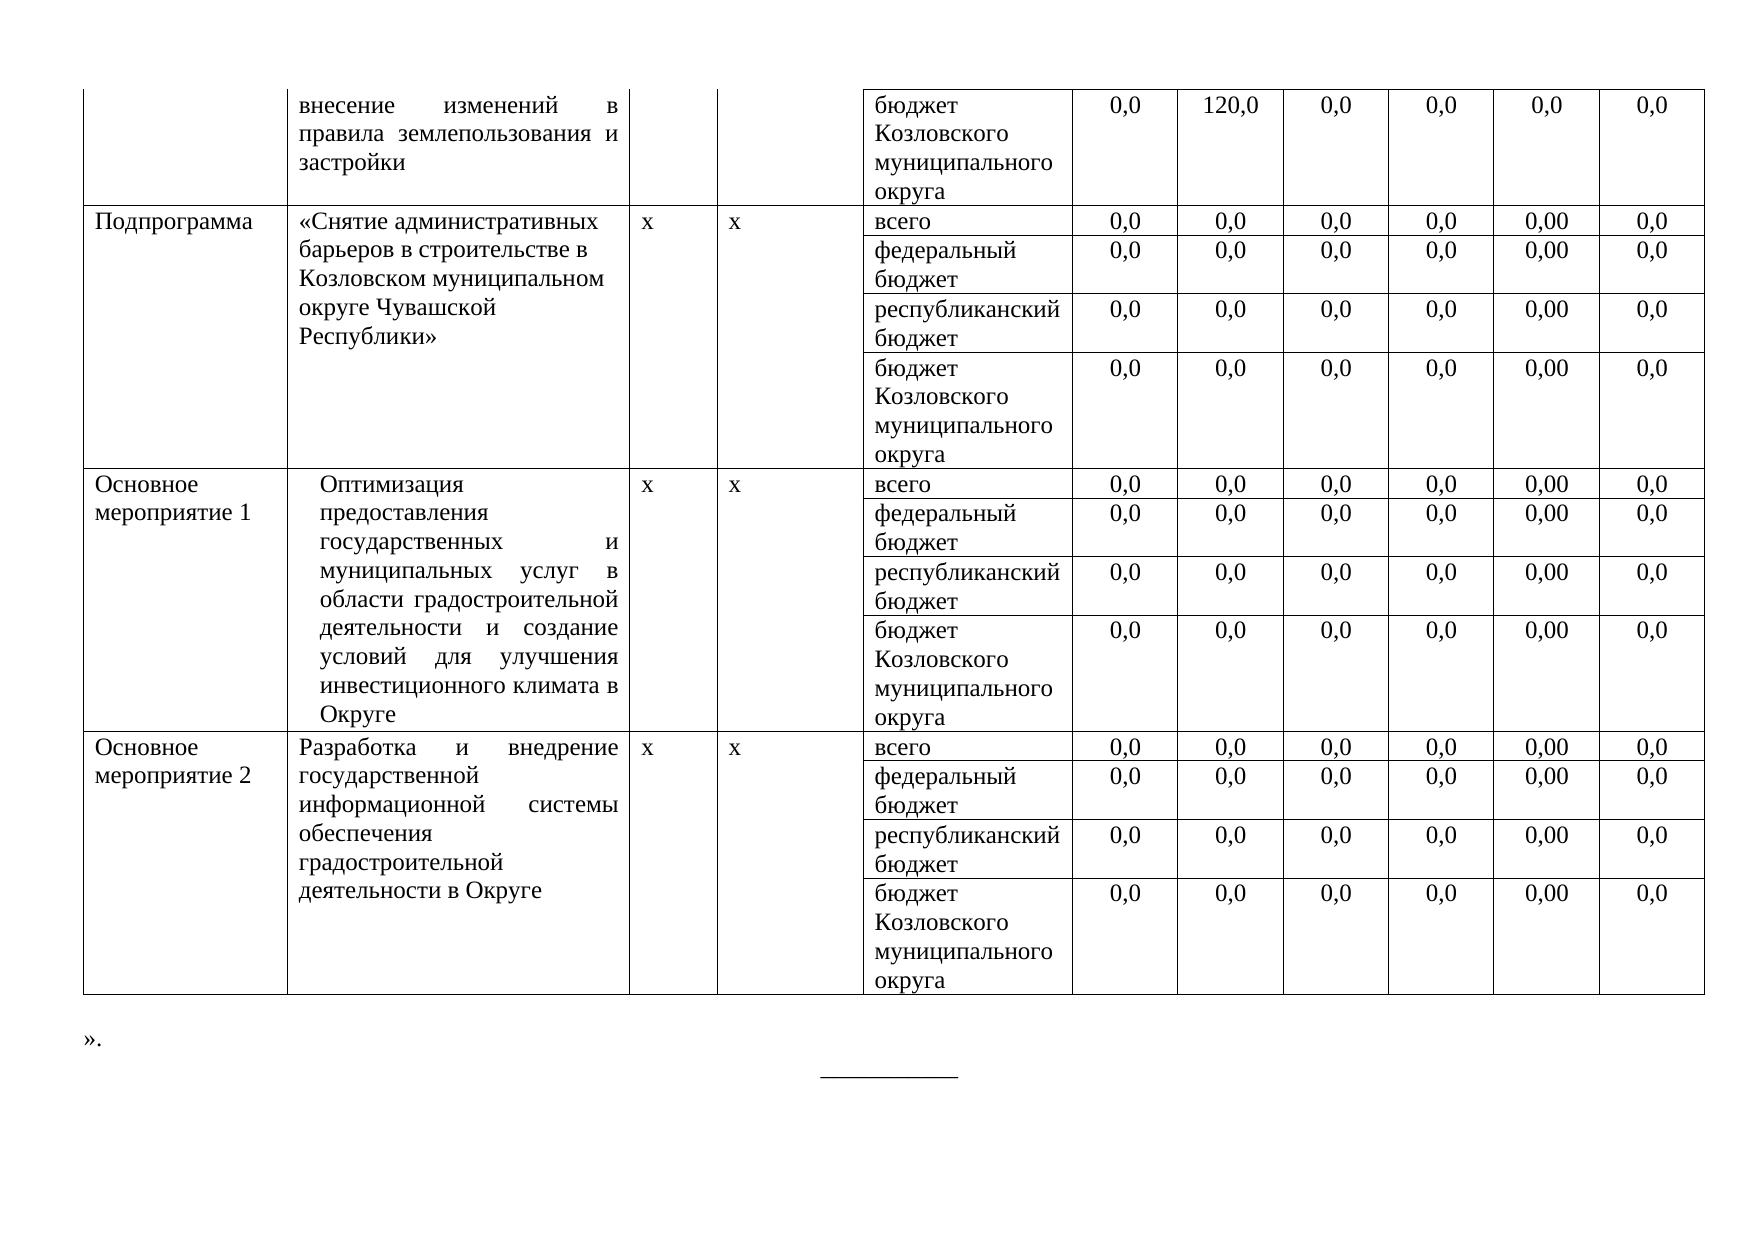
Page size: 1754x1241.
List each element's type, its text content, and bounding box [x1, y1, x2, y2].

table_cell 0,0 [1389, 761, 1493, 819]
table_cell х [630, 206, 717, 468]
table_cell 0,0 [1178, 879, 1283, 993]
table_cell 0,0 [1178, 206, 1283, 234]
table_cell бюджет Козловского муниципального округа [864, 879, 1072, 993]
table_cell 0,0 [1284, 820, 1388, 877]
table_cell Оптимизация предоставления государственных и муниципальных услуг в области градостроительной деятельности и создание условий для улучшения инвестиционного климата в Округе [288, 469, 629, 731]
table_cell 0,0 [1600, 206, 1704, 234]
table_cell республиканский бюджет [864, 557, 1072, 614]
table_cell 0,0 [1284, 761, 1388, 819]
table_cell 0,00 [1494, 557, 1599, 614]
table_cell Подпрограмма [84, 206, 287, 468]
table_cell 0,0 [1494, 90, 1599, 205]
table_cell 0,0 [1600, 90, 1704, 205]
table_cell 0,0 [1389, 236, 1493, 293]
table_cell 0,0 [1600, 469, 1704, 497]
table_cell 0,00 [1494, 820, 1599, 877]
table_cell 0,0 [1600, 294, 1704, 352]
table_cell 0,0 [1600, 499, 1704, 556]
table_cell 0,0 [1389, 206, 1493, 234]
table_cell 0,0 [1600, 761, 1704, 819]
table_cell 0,0 [1073, 761, 1177, 819]
table_cell 0,0 [1073, 294, 1177, 352]
table_cell всего [864, 206, 1072, 234]
table_cell 0,0 [1178, 557, 1283, 614]
table_cell 0,0 [1178, 732, 1283, 760]
table_cell 0,0 [1178, 236, 1283, 293]
table_cell 0,00 [1494, 616, 1599, 731]
table_cell 0,0 [1073, 820, 1177, 877]
table_cell 0,0 [1073, 236, 1177, 293]
table_cell 0,0 [1178, 499, 1283, 556]
table_cell 0,0 [1389, 90, 1493, 205]
table_cell 0,0 [1073, 206, 1177, 234]
table_cell 0,0 [1178, 469, 1283, 497]
table_cell 0,00 [1494, 294, 1599, 352]
table_cell бюджет Козловского муниципального округа [864, 616, 1072, 731]
table_cell 0,0 [1284, 557, 1388, 614]
table_cell 0,0 [1600, 616, 1704, 731]
table_cell х [718, 469, 863, 731]
table_cell всего [864, 732, 1072, 760]
table_cell 0,0 [1178, 616, 1283, 731]
table_cell 0,0 [1073, 616, 1177, 731]
table_cell всего [864, 469, 1072, 497]
table_cell 0,0 [1389, 469, 1493, 497]
table_cell 0,0 [1600, 557, 1704, 614]
table_cell 0,0 [1389, 820, 1493, 877]
table_cell 0,00 [1494, 499, 1599, 556]
table_cell 0,0 [1600, 236, 1704, 293]
table_cell 0,0 [1284, 469, 1388, 497]
table_cell Разработка и внедрение государственной информационной системы обеспечения градостроительной деятельности в Округе [288, 732, 629, 993]
table_cell 0,0 [1600, 353, 1704, 468]
table_cell 0,00 [1494, 732, 1599, 760]
table_cell х [718, 206, 863, 468]
table_cell 0,0 [1178, 294, 1283, 352]
table_cell 0,0 [1284, 353, 1388, 468]
table_cell 0,0 [1389, 557, 1493, 614]
table_cell 0,0 [1600, 879, 1704, 993]
table_cell федеральный бюджет [864, 499, 1072, 556]
table_cell 0,0 [1073, 469, 1177, 497]
table_cell 0,00 [1494, 469, 1599, 497]
table_cell 0,0 [1600, 820, 1704, 877]
table_cell х [718, 732, 863, 993]
table_cell 0,00 [1494, 236, 1599, 293]
table_cell республиканский бюджет [864, 820, 1072, 877]
table_cell 0,00 [1494, 761, 1599, 819]
table_cell 0,0 [1389, 879, 1493, 993]
table_cell 0,0 [1178, 820, 1283, 877]
table_cell 0,0 [1389, 353, 1493, 468]
table_cell 0,0 [1073, 732, 1177, 760]
table_cell 0,0 [1284, 236, 1388, 293]
table_cell республиканский бюджет [864, 294, 1072, 352]
table_cell 0,0 [1284, 879, 1388, 993]
table_cell 0,0 [1389, 294, 1493, 352]
text ». [83, 1023, 1700, 1052]
table_cell 0,0 [1178, 353, 1283, 468]
table_cell 0,0 [1073, 499, 1177, 556]
table_cell Основное мероприятие 1 [84, 469, 287, 731]
table_cell 0,00 [1494, 879, 1599, 993]
table_cell «Снятие административных барьеров в строительстве в Козловском муниципальном округе Чувашской Республики» [288, 206, 629, 468]
table_cell бюджет Козловского муниципального округа [864, 90, 1072, 205]
table_cell 0,0 [1178, 761, 1283, 819]
table_cell 0,0 [1389, 732, 1493, 760]
table_cell 0,0 [1284, 206, 1388, 234]
table_cell х [630, 469, 717, 731]
table_cell 0,0 [1389, 499, 1493, 556]
table_cell 0,0 [1284, 732, 1388, 760]
table_cell 0,0 [1073, 353, 1177, 468]
table_cell федеральный бюджет [864, 236, 1072, 293]
table_cell 0,0 [1073, 557, 1177, 614]
table_cell 0,0 [1600, 732, 1704, 760]
table_cell х [630, 732, 717, 993]
text ___________ [113, 1052, 1665, 1081]
table_cell бюджет Козловского муниципального округа [864, 353, 1072, 468]
table_cell 0,0 [1073, 90, 1177, 205]
table_cell 0,0 [1284, 616, 1388, 731]
table_cell 0,0 [1284, 499, 1388, 556]
table_cell 0,0 [1284, 294, 1388, 352]
table_cell 0,00 [1494, 206, 1599, 234]
table_cell федеральный бюджет [864, 761, 1072, 819]
table_cell Основное мероприятие 2 [84, 732, 287, 993]
table_cell 0,0 [1389, 616, 1493, 731]
table_cell 120,0 [1178, 90, 1283, 205]
table_cell 0,0 [1073, 879, 1177, 993]
table_cell 0,0 [1284, 90, 1388, 205]
table_cell 0,00 [1494, 353, 1599, 468]
